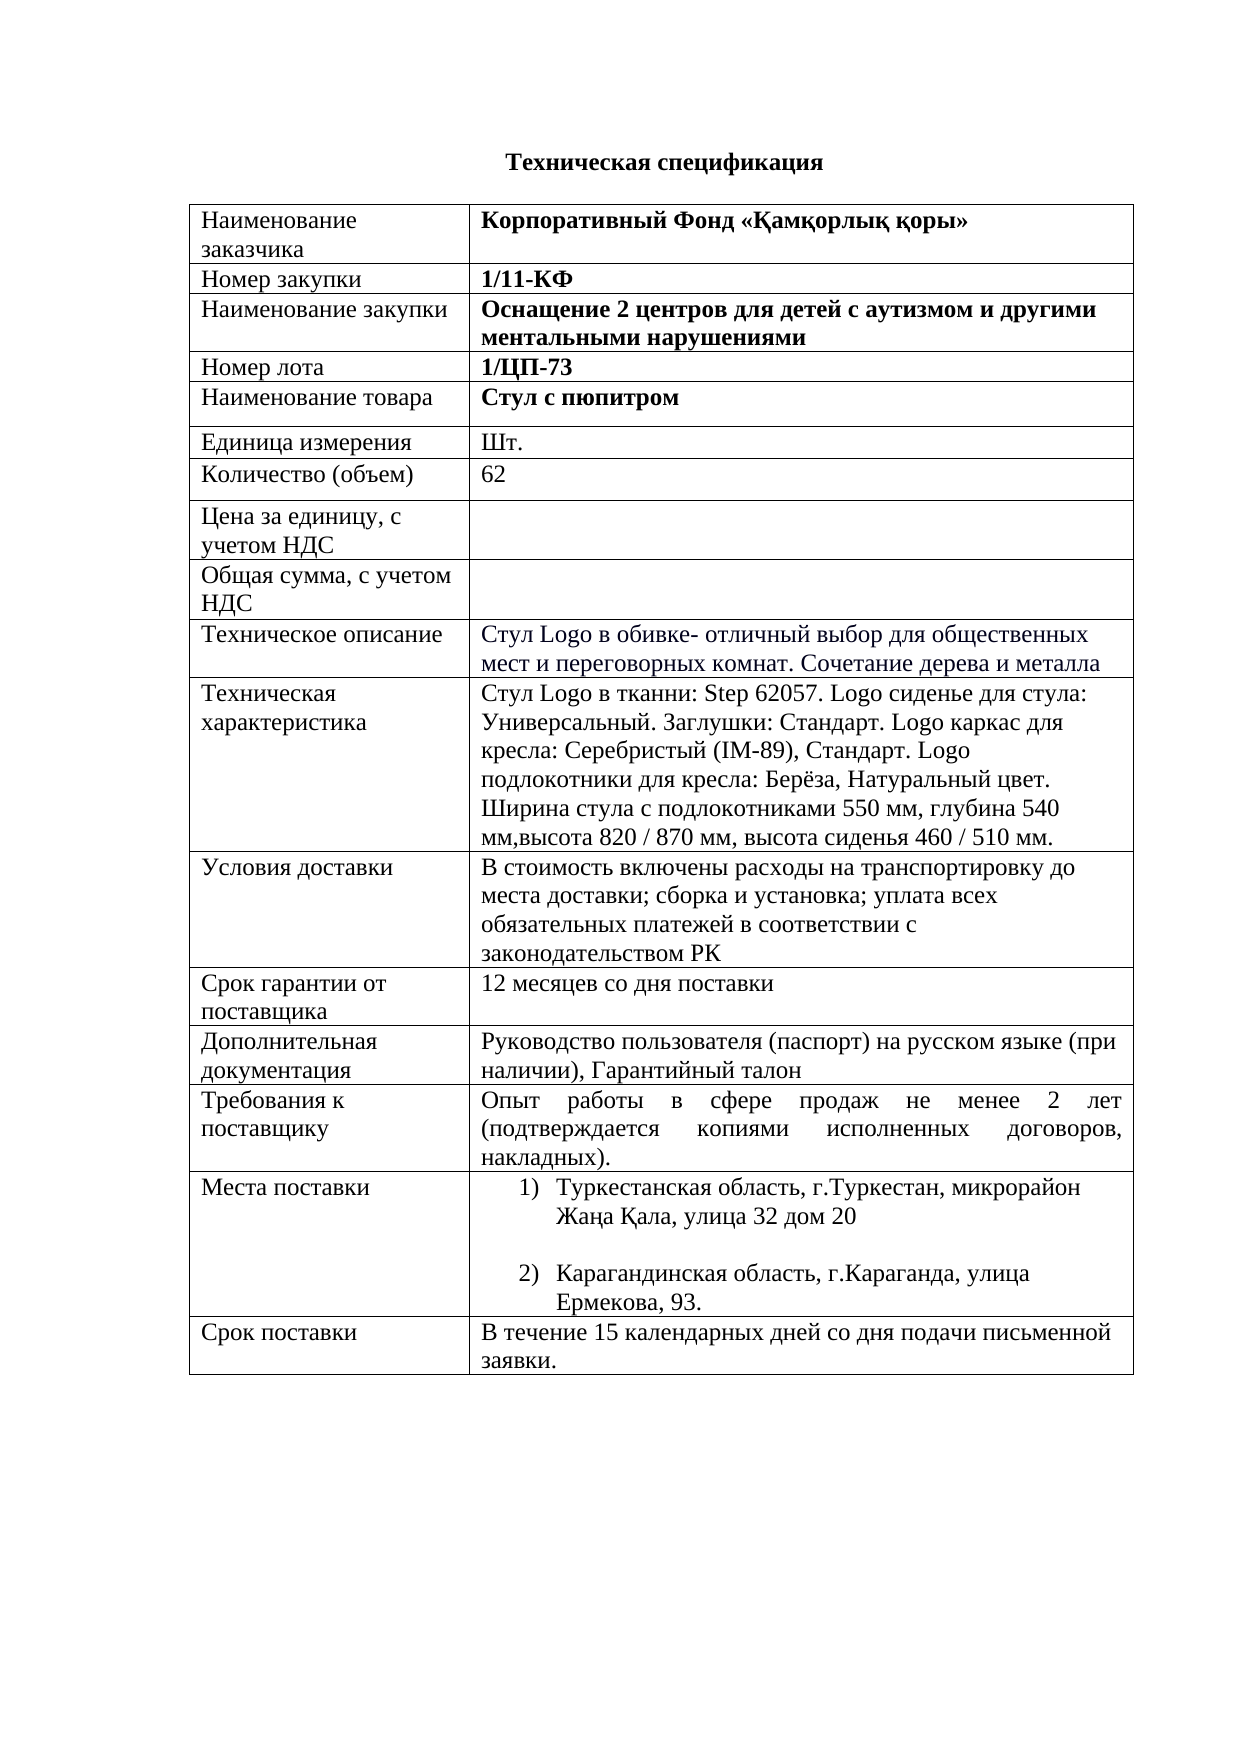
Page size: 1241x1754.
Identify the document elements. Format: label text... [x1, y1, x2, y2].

table_cell Дополнительная документация [190, 1026, 469, 1084]
table_cell Требования к поставщику [190, 1085, 469, 1171]
table_cell Наименование товара [190, 382, 469, 426]
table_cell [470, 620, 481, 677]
table_header Наименование заказчика [190, 205, 469, 263]
text Техническая спецификация [177, 147, 1152, 176]
table_cell 1/11-КФ [470, 264, 1133, 293]
table_cell Техническая характеристика [190, 678, 469, 851]
table_cell Количество (объем) [190, 459, 469, 500]
table_cell [470, 501, 1133, 559]
table_cell Руководство пользователя (паспорт) на русском языке (при наличии), Гарантийный талон [470, 1026, 1133, 1084]
table_cell 1/ЦП-73 [470, 352, 1133, 381]
table_cell Туркестанская область, г.Туркестан, микрорайон Жаңа Қала, улица 32 дом 20 Карагандинская область, г.Караганда, улица Ермекова, 93. [470, 1172, 1133, 1316]
table_cell Номер лота [190, 352, 469, 381]
table_cell Единица измерения [190, 427, 469, 458]
table_cell Стул с пюпитром [470, 382, 1133, 426]
table_cell Срок гарантии от поставщика [190, 968, 469, 1025]
table_header Корпоративный Фонд «Қамқорлық қоры» [470, 205, 1133, 263]
table_cell 62 [470, 459, 1133, 500]
table_cell [470, 560, 1133, 618]
table_cell Наименование закупки [190, 294, 469, 351]
table_cell Цена за единицу, с учетом НДС [190, 501, 469, 559]
table_cell Стул Logo в тканни: Step 62057. Logo сиденье для стула: Универсальный. Заглушки: Стандарт. Logo каркас для кресла: Серебристый (IM-89), Стандарт. Logo подлокотники для кресла: Берёзa, Натуральный цвет. Ширина стула с подлокотниками 550 мм, глубина 540 мм,высота 820 / 870 мм, высота сиденья 460 / 510 мм. [470, 678, 1133, 851]
table_cell В стоимость включены расходы на транспортировку до места доставки; сборка и установка; уплата всех обязательных платежей в соответствии с законодательством РК [470, 852, 1133, 967]
table_cell Номер закупки [190, 264, 469, 293]
table_cell 12 месяцев со дня поставки [470, 968, 1133, 1025]
table_cell Опыт работы в сфере продаж не менее 2 лет (подтверждается копиями исполненных договоров, накладных). [470, 1085, 1133, 1171]
table_cell Шт. [470, 427, 1133, 458]
table_cell В течение 15 календарных дней со дня подачи письменной заявки. [470, 1317, 1133, 1374]
table_cell Техническое описание [190, 620, 469, 677]
table_cell Оснащение 2 центров для детей с аутизмом и другими ментальными нарушениями [470, 294, 1133, 351]
table_cell Места поставки [190, 1172, 469, 1316]
table_cell Срок поставки [190, 1317, 469, 1374]
table_cell Общая сумма, с учетом НДС [190, 560, 469, 618]
table_cell Условия доставки [190, 852, 469, 967]
